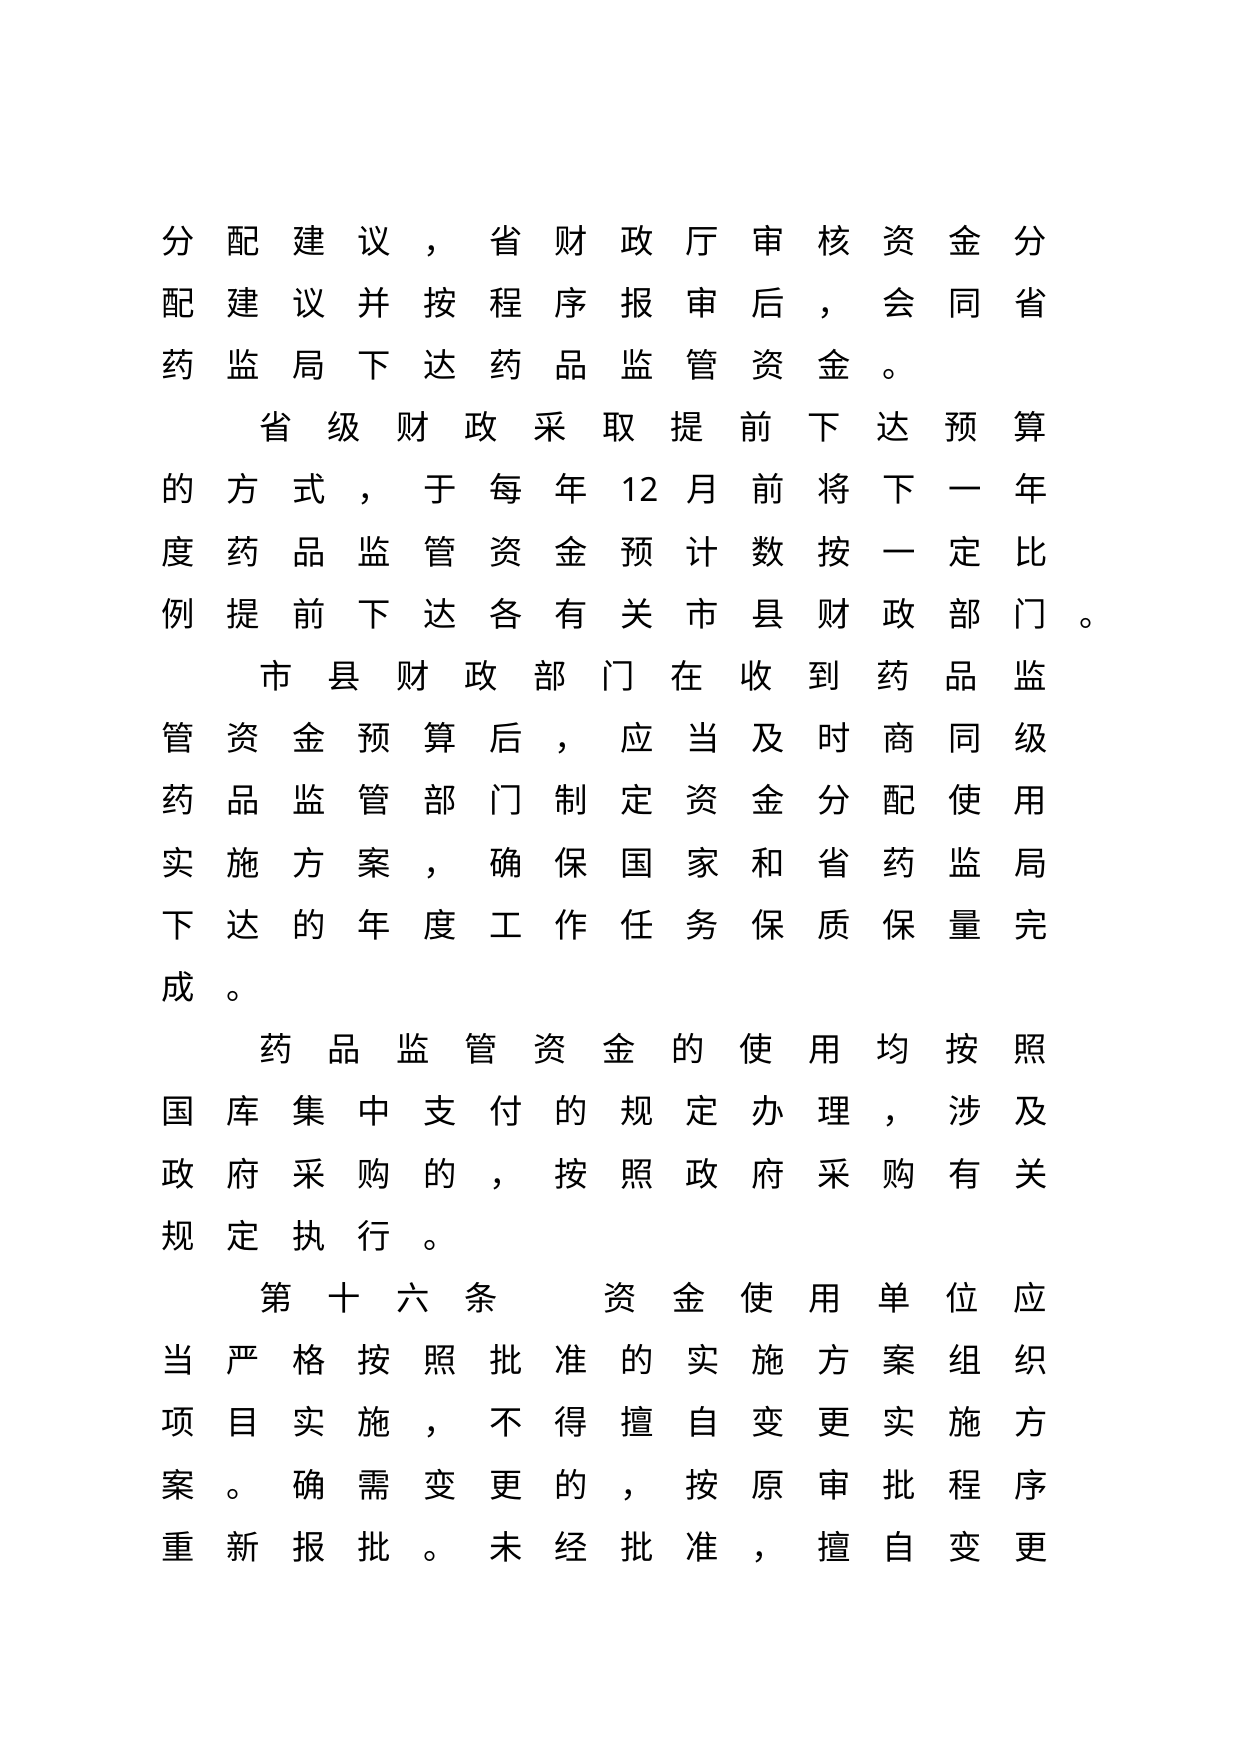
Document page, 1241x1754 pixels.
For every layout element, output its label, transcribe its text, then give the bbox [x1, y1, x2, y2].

text 市县财政部门在收到药品监管资金预算后，应当及时商同级药品监管部门制定资金分配使用实施方案，确保国家和省药监局下达的年度工作任务保质保量完成。 [161, 643, 1079, 1016]
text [161, 1265, 1079, 1576]
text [161, 208, 1079, 394]
text 药品监管资金的使用均按照国库集中支付的规定办理，涉及政府采购的，按照政府采购有关规定执行。 [161, 1016, 1079, 1265]
text 省级财政采取提前下达预算的方式，于每年12月前将下一年度药品监管资金预计数按一定比例提前下达各有关市县财政部门。 [161, 394, 1079, 643]
